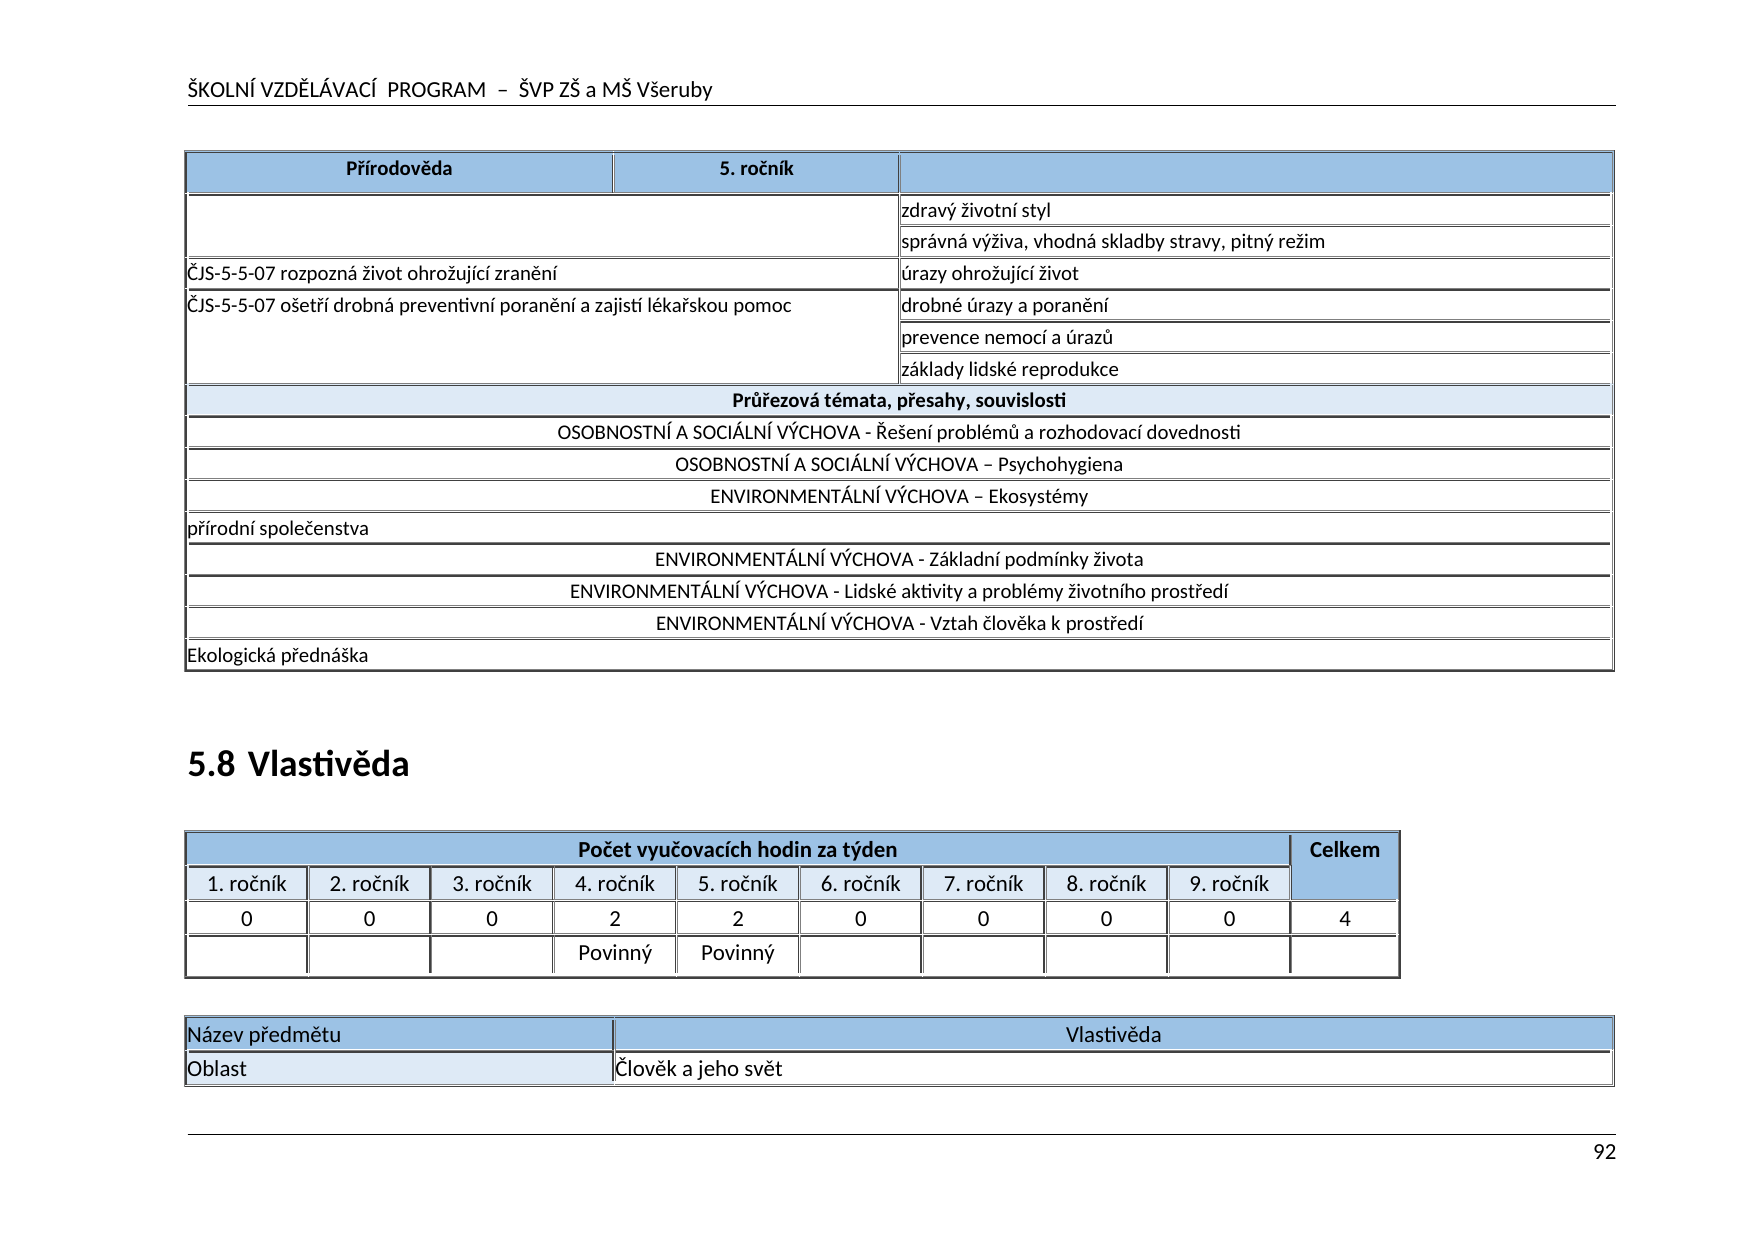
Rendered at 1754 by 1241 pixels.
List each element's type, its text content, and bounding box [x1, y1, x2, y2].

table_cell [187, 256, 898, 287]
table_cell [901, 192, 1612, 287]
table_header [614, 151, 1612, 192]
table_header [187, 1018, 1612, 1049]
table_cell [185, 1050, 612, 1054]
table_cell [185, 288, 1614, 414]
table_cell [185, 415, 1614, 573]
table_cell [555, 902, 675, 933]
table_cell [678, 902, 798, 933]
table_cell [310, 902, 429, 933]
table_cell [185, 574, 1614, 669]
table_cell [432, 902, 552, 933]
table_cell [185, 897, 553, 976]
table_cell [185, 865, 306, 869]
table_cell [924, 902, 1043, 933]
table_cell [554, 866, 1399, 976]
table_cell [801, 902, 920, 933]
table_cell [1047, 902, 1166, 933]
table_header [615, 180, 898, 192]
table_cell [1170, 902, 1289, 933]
subtitle Vlastivěda [187, 739, 1616, 785]
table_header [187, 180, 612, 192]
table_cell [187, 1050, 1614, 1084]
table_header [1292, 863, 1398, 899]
